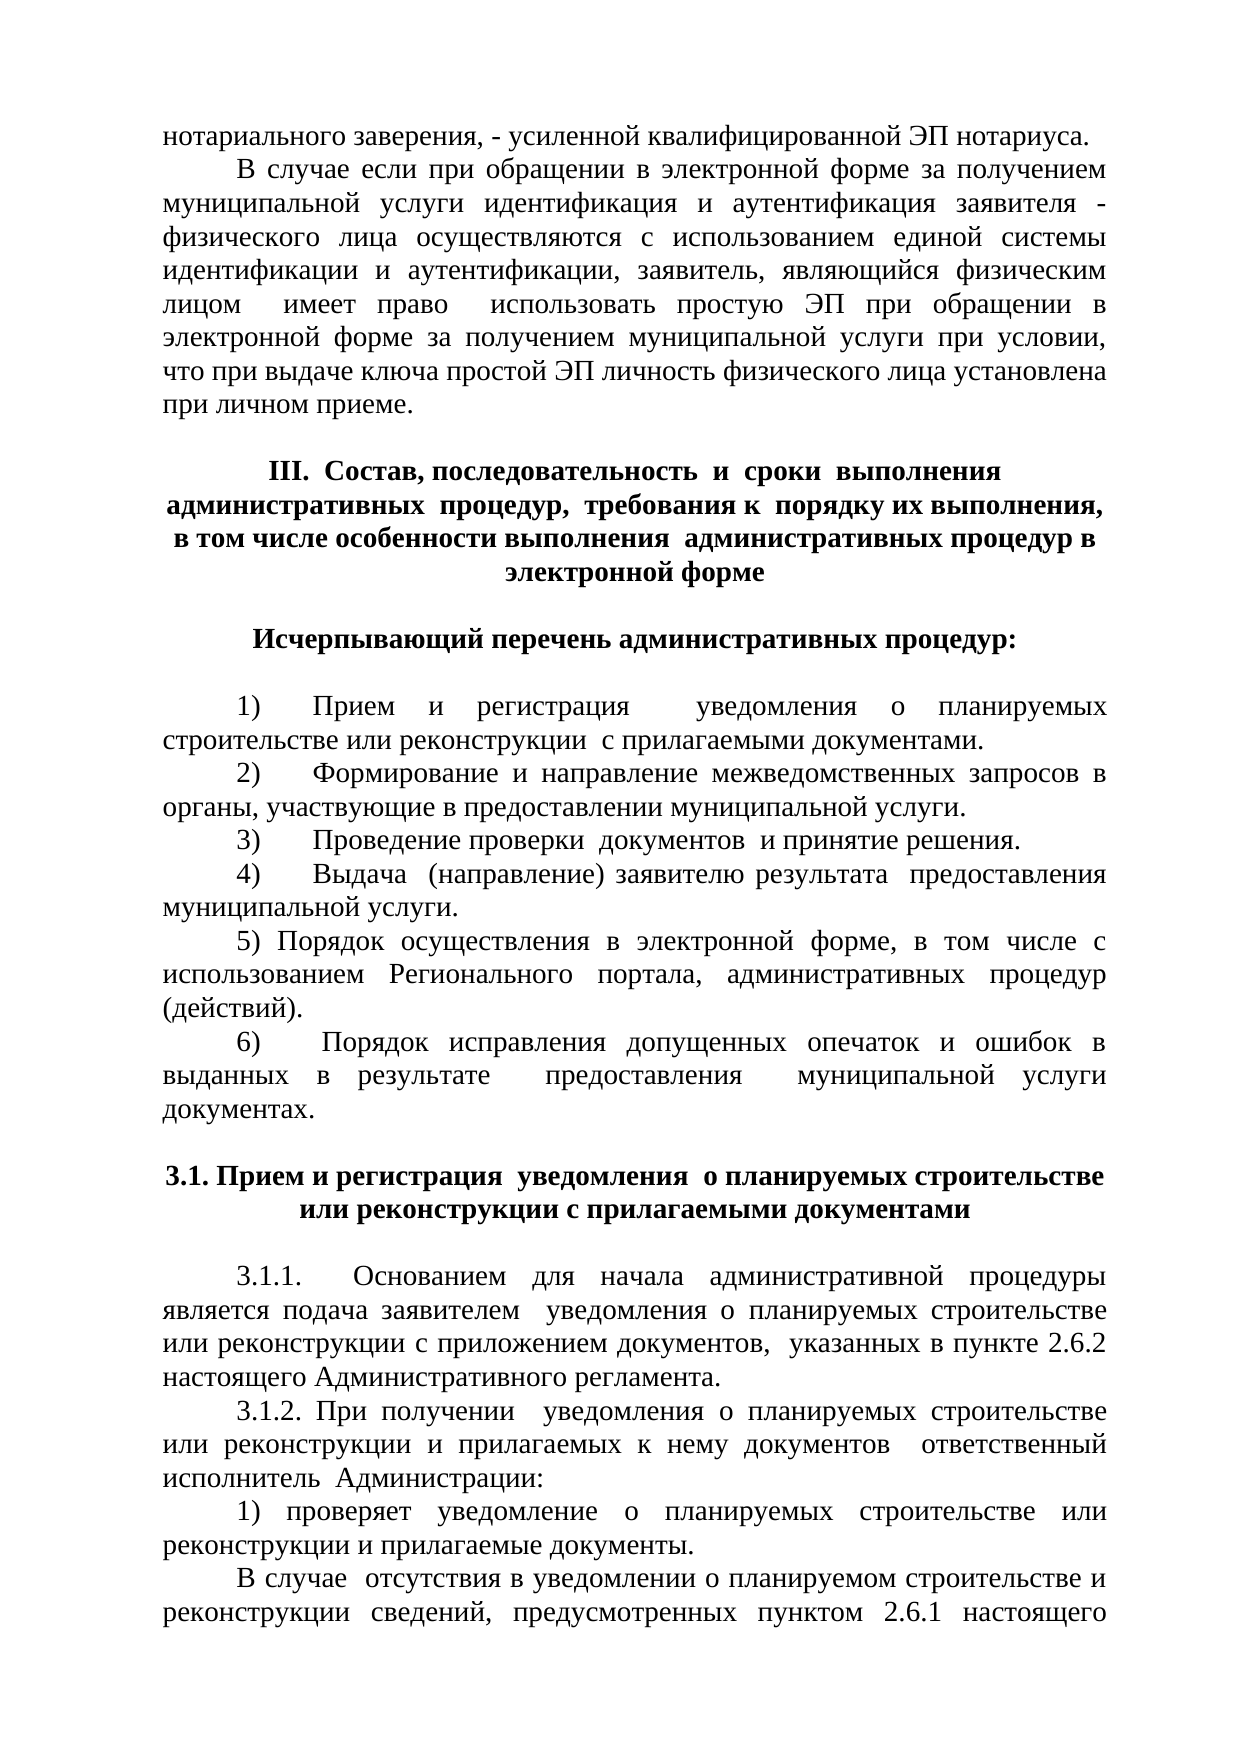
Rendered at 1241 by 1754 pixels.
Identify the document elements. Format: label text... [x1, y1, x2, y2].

text III. Состав, последовательность и сроки выполнения административных процедур, требования к порядку их выполнения, в том числе особенности выполнения административных процедур в электронной форме [162, 453, 1107, 588]
text 3.1.1. Основанием для начала административной процедуры является подача заявителем уведомления о планируемых строительстве или реконструкции с приложением документов, указанных в пункте 2.6.2 настоящего Административного регламента. [162, 1258, 1107, 1393]
text 3.1. Прием и регистрация уведомления о планируемых строительстве или реконструкции с прилагаемыми документами [162, 1158, 1107, 1225]
text Исчерпывающий перечень административных процедур: [162, 621, 1107, 655]
list Формирование и направление межведомственных запросов в органы, участвующие в предоставлении муниципальной услуги. [162, 755, 1107, 822]
list Прием и регистрация уведомления о планируемых строительстве или реконструкции с прилагаемыми документами. [162, 688, 1107, 755]
text В случае если при обращении в электронной форме за получением муниципальной услуги идентификация и аутентификация заявителя - физического лица осуществляются с использованием единой системы идентификации и аутентификации, заявитель, являющийся физическим лицом имеет право использовать простую ЭП при обращении в электронной форме за получением муниципальной услуги при условии, что при выдаче ключа простой ЭП личность физического лица установлена при личном приеме. [162, 152, 1107, 420]
text 6) Порядок исправления допущенных опечаток и ошибок в выданных в результате предоставления муниципальной услуги документах. [162, 1024, 1107, 1124]
text 5) Порядок осуществления в электронной форме, в том числе с использованием Регионального портала, административных процедур (действий). [162, 923, 1107, 1024]
list Выдача (направление) заявителю результата предоставления муниципальной услуги. [162, 856, 1107, 923]
text 1) проверяет уведомление о планируемых строительстве или реконструкции и прилагаемые документы. [162, 1493, 1107, 1560]
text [162, 118, 1107, 152]
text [162, 1560, 1107, 1627]
text 3.1.2. При получении уведомления о планируемых строительстве или реконструкции и прилагаемых к нему документов ответственный исполнитель Администрации: [162, 1393, 1107, 1493]
list Проведение проверки документов и принятие решения. [162, 822, 1107, 856]
